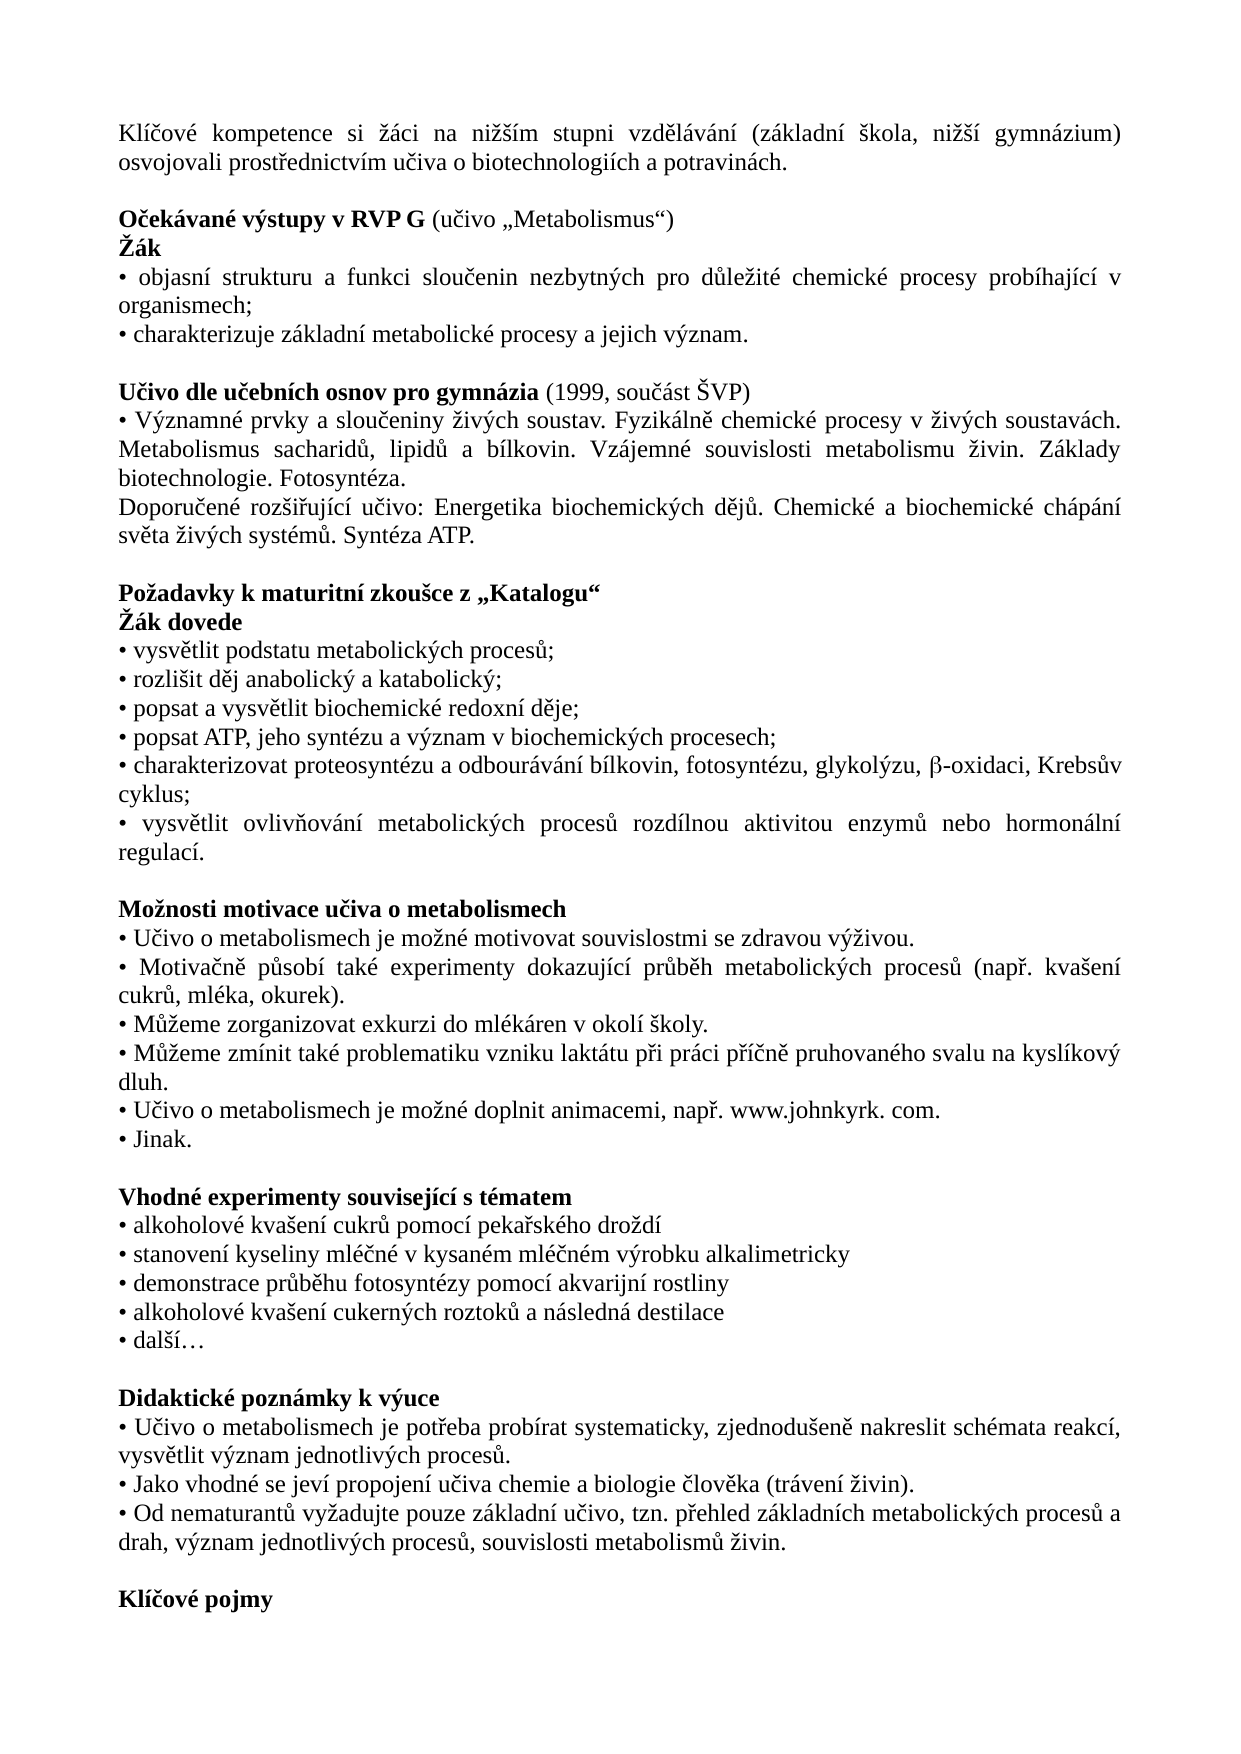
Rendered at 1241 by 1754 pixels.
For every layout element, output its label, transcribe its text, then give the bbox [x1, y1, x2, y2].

text • Jinak. [118, 1124, 1122, 1153]
text • Motivačně působí také experimenty dokazující průběh metabolických procesů (např. kvašení cukrů, mléka, okurek). [118, 952, 1122, 1009]
text Žák [118, 233, 1122, 262]
text Vhodné experimenty související s tématem [118, 1182, 1122, 1211]
text • charakterizovat proteosyntézu a odbourávání bílkovin, fotosyntézu, glykolýzu, b-oxidaci, Krebsův cyklus; [118, 751, 1122, 808]
text • charakterizuje základní metabolické procesy a jejich význam. [118, 319, 1122, 348]
text Učivo dle učebních osnov pro gymnázia (1999, součást ŠVP) [118, 377, 1122, 406]
text • Významné prvky a sloučeniny živých soustav. Fyzikálně chemické procesy v živých soustavách. Metabolismus sacharidů, lipidů a bílkovin. Vzájemné souvislosti metabolismu živin. Základy biotechnologie. Fotosyntéza. [118, 406, 1122, 492]
text • alkoholové kvašení cukerných roztoků a následná destilace [118, 1297, 1122, 1326]
text • Učivo o metabolismech je možné doplnit animacemi, např. www.johnkyrk. com. [118, 1096, 1122, 1124]
text Doporučené rozšiřující učivo: Energetika biochemických dějů. Chemické a biochemické chápání světa živých systémů. Syntéza ATP. [118, 492, 1122, 549]
text Klíčové kompetence si žáci na nižším stupni vzdělávání (základní škola, nižší gymnázium) osvojovali prostřednictvím učiva o biotechnologiích a potravinách. [118, 118, 1122, 176]
text Žák dovede [118, 607, 1122, 636]
text Didaktické poznámky k výuce [118, 1383, 1122, 1412]
text Požadavky k maturitní zkoušce z „Katalogu“ [118, 578, 1122, 607]
text • vysvětlit podstatu metabolických procesů; [118, 636, 1122, 664]
text • objasní strukturu a funkci sloučenin nezbytných pro důležité chemické procesy probíhající v organismech; [118, 262, 1122, 319]
text • Jako vhodné se jeví propojení učiva chemie a biologie člověka (trávení živin). [118, 1469, 1122, 1498]
text • stanovení kyseliny mléčné v kysaném mléčném výrobku alkalimetricky [118, 1239, 1122, 1268]
text • další… [118, 1326, 1122, 1354]
text • popsat ATP, jeho syntézu a význam v biochemických procesech; [118, 722, 1122, 751]
text • Od nematurantů vyžadujte pouze základní učivo, tzn. přehled základních metabolických procesů a drah, význam jednotlivých procesů, souvislosti metabolismů živin. [118, 1498, 1122, 1556]
text Klíčové pojmy [118, 1584, 1122, 1613]
text Možnosti motivace učiva o metabolismech [118, 894, 1122, 923]
text • rozlišit děj anabolický a katabolický; [118, 664, 1122, 693]
text • Můžeme zmínit také problematiku vzniku laktátu při práci příčně pruhovaného svalu na kyslíkový dluh. [118, 1038, 1122, 1096]
text • popsat a vysvětlit biochemické redoxní děje; [118, 693, 1122, 722]
text • Učivo o metabolismech je potřeba probírat systematicky, zjednodušeně nakreslit schémata reakcí, vysvětlit význam jednotlivých procesů. [118, 1412, 1122, 1469]
text Očekávané výstupy v RVP G (učivo „Metabolismus“) [118, 204, 1122, 233]
text • Učivo o metabolismech je možné motivovat souvislostmi se zdravou výživou. [118, 923, 1122, 952]
text • alkoholové kvašení cukrů pomocí pekařského droždí [118, 1211, 1122, 1239]
text • demonstrace průběhu fotosyntézy pomocí akvarijní rostliny [118, 1268, 1122, 1297]
text • Můžeme zorganizovat exkurzi do mlékáren v okolí školy. [118, 1009, 1122, 1038]
text • vysvětlit ovlivňování metabolických procesů rozdílnou aktivitou enzymů nebo hormonální regulací. [118, 808, 1122, 866]
